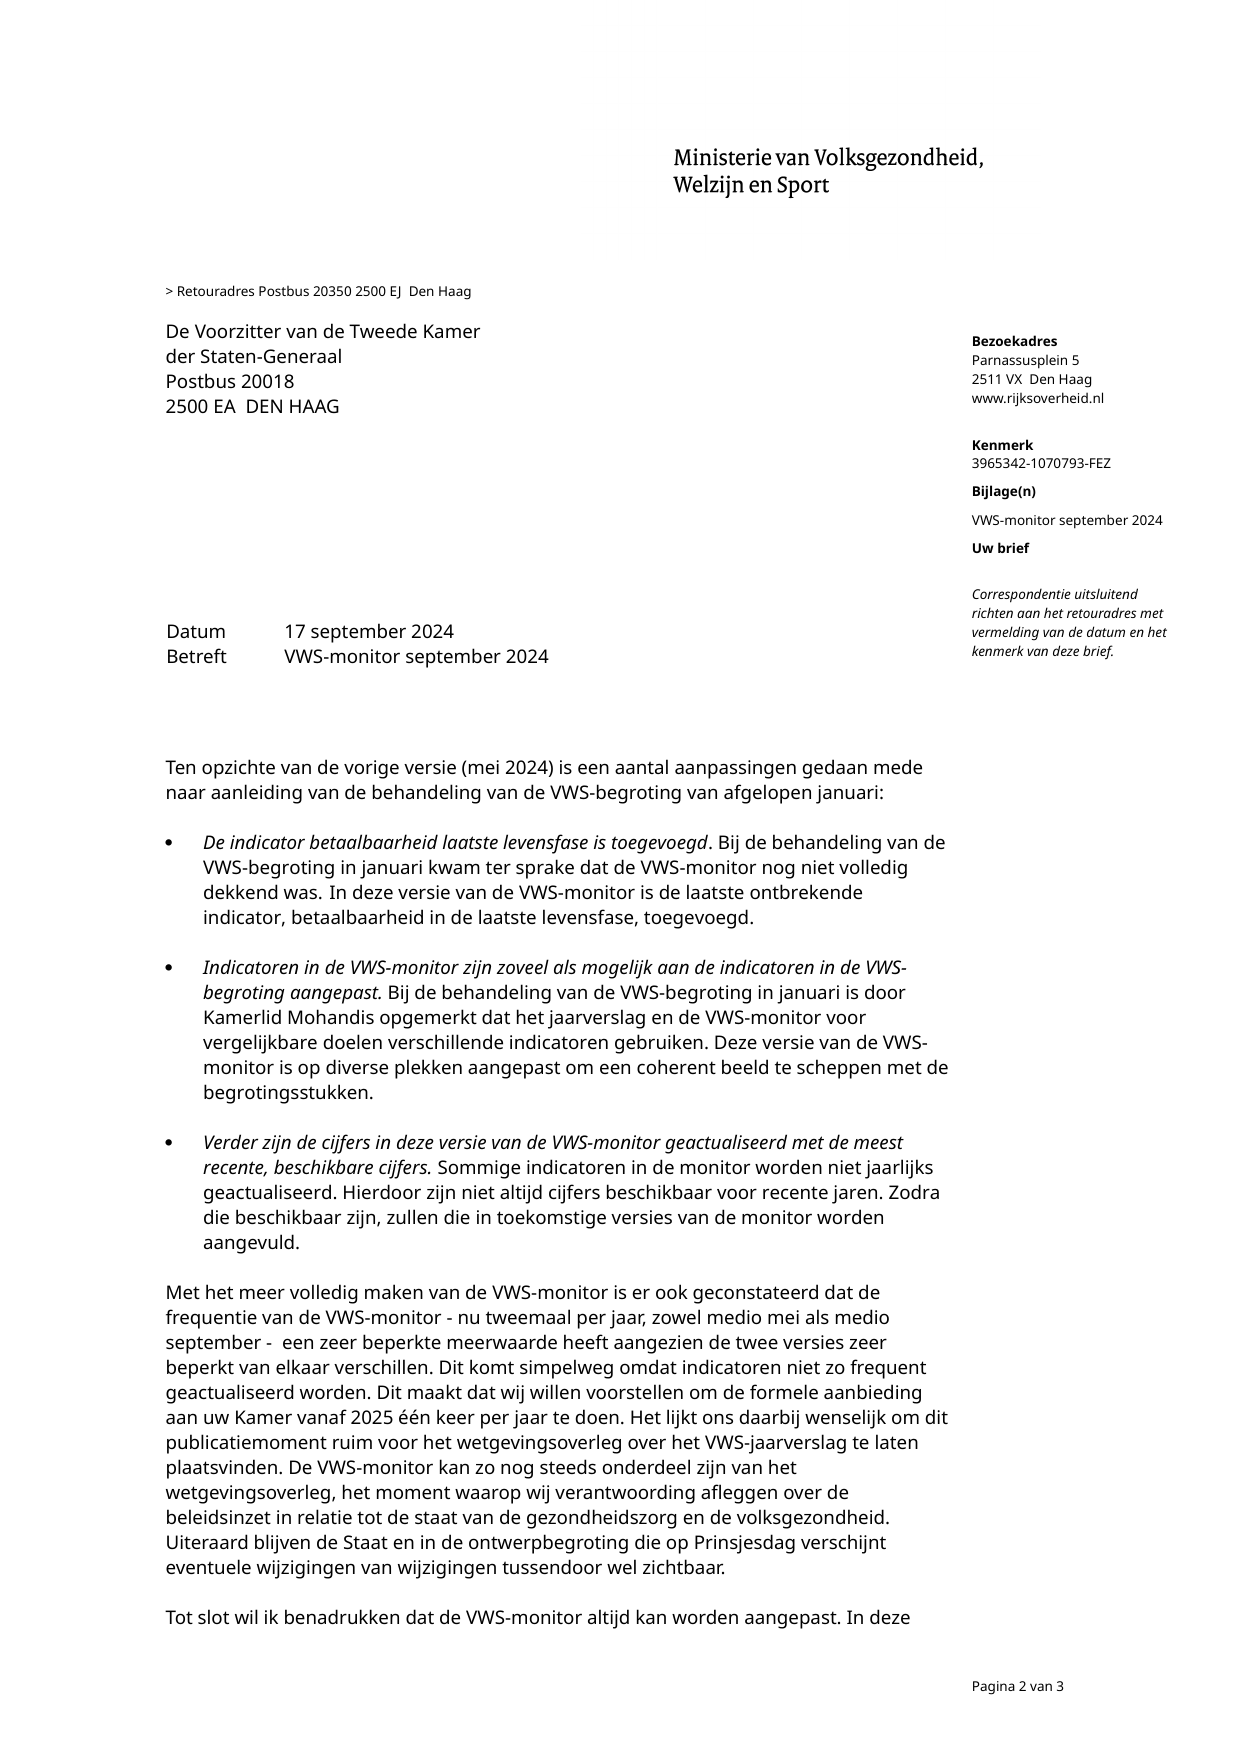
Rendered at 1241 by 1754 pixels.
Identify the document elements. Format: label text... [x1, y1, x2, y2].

text Ten opzichte van de vorige versie (mei 2024) is een aantal aanpassingen gedaan mede naar aanleiding van de behandeling van de VWS-begroting van afgelopen januari: [165, 754, 951, 829]
list De indicator betaalbaarheid laatste levensfase is toegevoegd. Bij de behandeling van de VWS-begroting in januari kwam ter sprake dat de VWS-monitor nog niet volledig dekkend was. In deze versie van de VWS-monitor is de laatste ontbrekende indicator, betaalbaarheid in de laatste levensfase, toegevoegd. [165, 829, 951, 954]
text Tot slot wil ik benadrukken dat de VWS-monitor altijd kan worden aangepast. In deze versie is een belangrijke stap gezet om voor elke levensfase en publieke waarde een indicator op te nemen, mede naar aanleiding van een verzoek van uw Kamer. Voor komende versies wil ik u ook van harte uitnodigen om mee te denken. [165, 1579, 951, 1629]
list Indicatoren in de VWS-monitor zijn zoveel als mogelijk aan de indicatoren in de VWS-begroting aangepast. Bij de behandeling van de VWS-begroting in januari is door Kamerlid Mohandis opgemerkt dat het jaarverslag en de VWS-monitor voor vergelijkbare doelen verschillende indicatoren gebruiken. Deze versie van de VWS-monitor is op diverse plekken aangepast om een coherent beeld te scheppen met de begrotingsstukken. [165, 954, 951, 1129]
picture [581, 0, 1042, 260]
list Verder zijn de cijfers in deze versie van de VWS-monitor geactualiseerd met de meest recente, beschikbare cijfers. Sommige indicatoren in de monitor worden niet jaarlijks geactualiseerd. Hierdoor zijn niet altijd cijfers beschikbaar voor recente jaren. Zodra die beschikbaar zijn, zullen die in toekomstige versies van de monitor worden aangevuld. [165, 1129, 951, 1279]
text Met het meer volledig maken van de VWS-monitor is er ook geconstateerd dat de frequentie van de VWS-monitor - nu tweemaal per jaar, zowel medio mei als medio september - een zeer beperkte meerwaarde heeft aangezien de twee versies zeer beperkt van elkaar verschillen. Dit komt simpelweg omdat indicatoren niet zo frequent geactualiseerd worden. Dit maakt dat wij willen voorstellen om de formele aanbieding aan uw Kamer vanaf 2025 één keer per jaar te doen. Het lijkt ons daarbij wenselijk om dit publicatiemoment ruim voor het wetgevingsoverleg over het VWS-jaarverslag te laten plaatsvinden. De VWS-monitor kan zo nog steeds onderdeel zijn van het wetgevingsoverleg, het moment waarop wij verantwoording afleggen over de beleidsinzet in relatie tot de staat van de gezondheidszorg en de volksgezondheid. Uiteraard blijven de Staat en in de ontwerpbegroting die op Prinsjesdag verschijnt eventuele wijzigingen van wijzigingen tussendoor wel zichtbaar. [165, 1279, 951, 1579]
